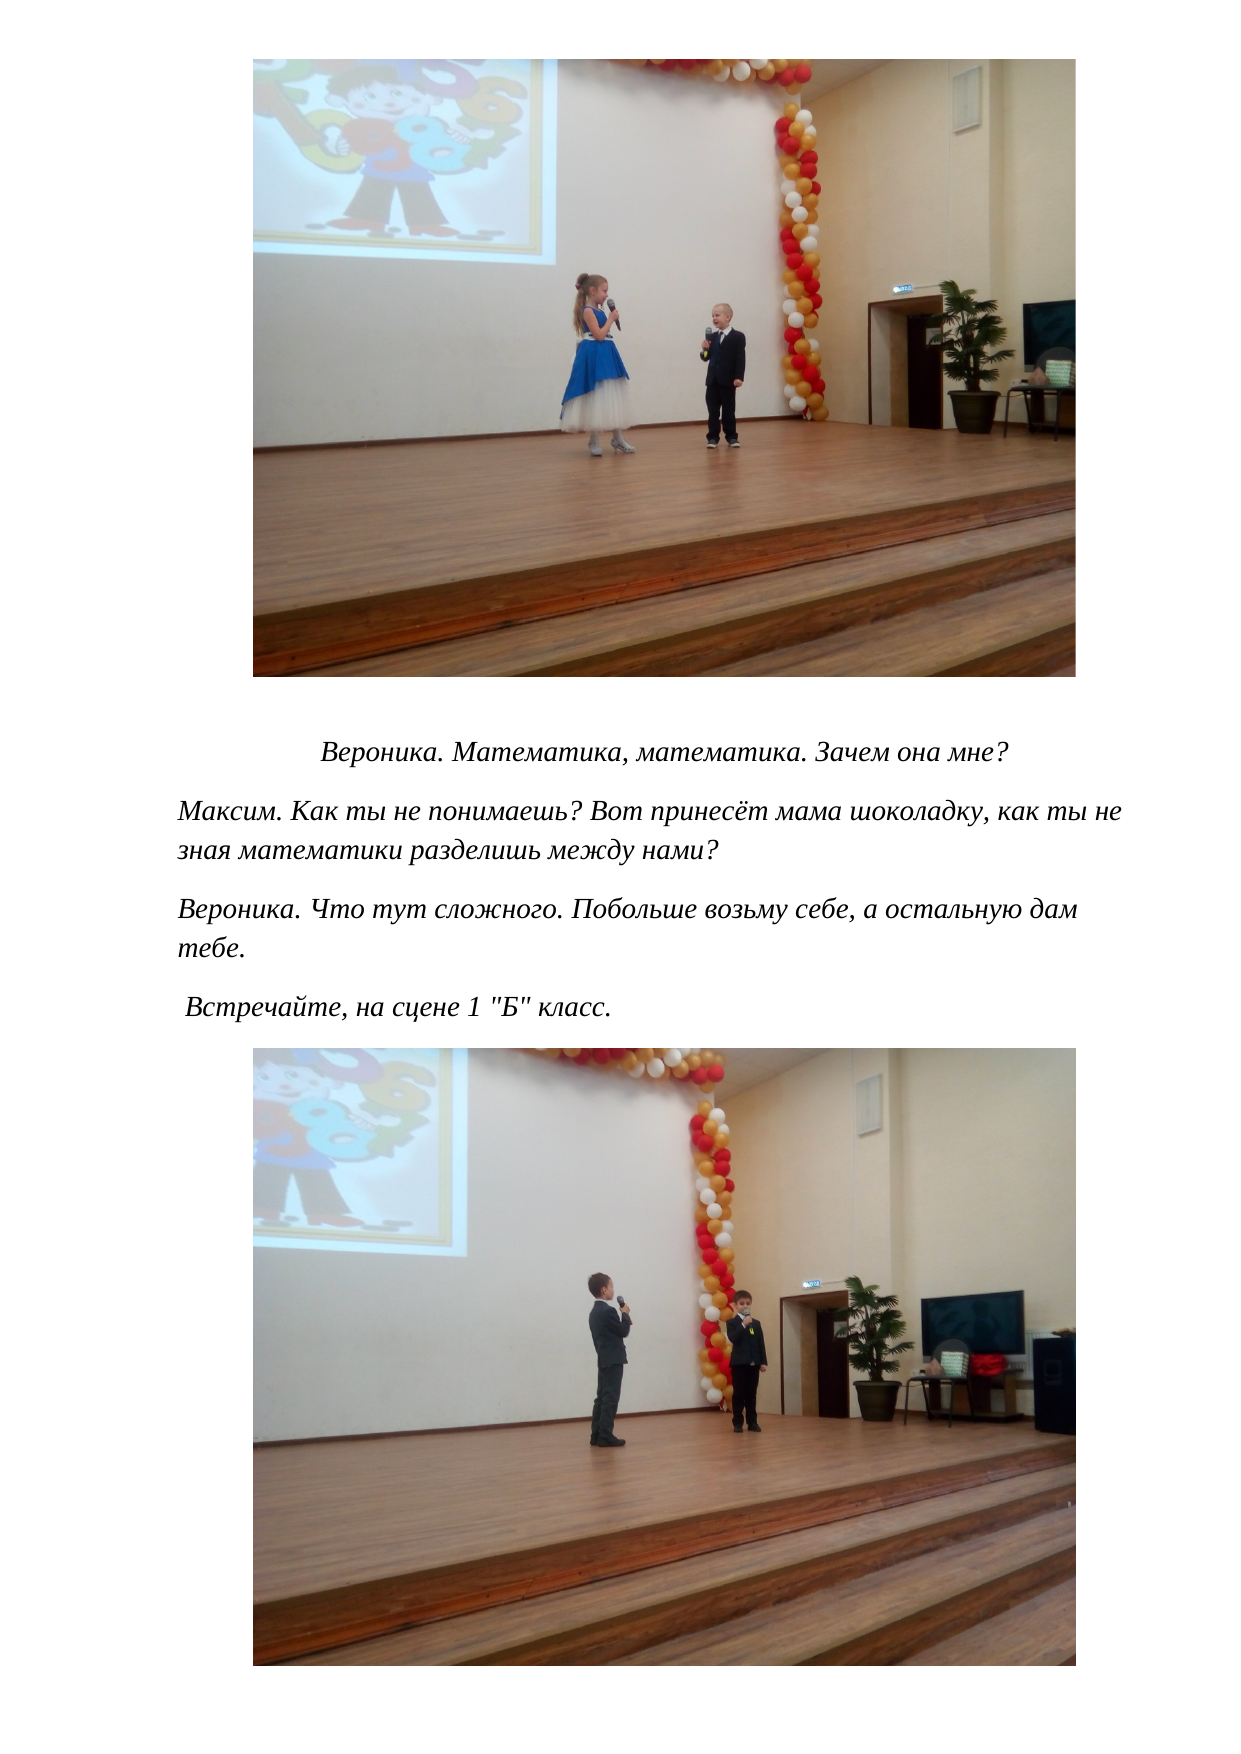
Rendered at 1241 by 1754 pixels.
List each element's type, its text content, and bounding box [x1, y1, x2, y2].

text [177, 59, 1152, 709]
text Встречайте, на сцене 1 "Б" класс. [177, 989, 1152, 1023]
text Вероника. Что тут сложного. Побольше возьму себе, а остальную дам тебе. [177, 891, 1152, 963]
text Максим. Как ты не понимаешь? Вот принесёт мама шоколадку, как ты не зная математики разделишь между нами? [177, 793, 1152, 865]
picture [253, 59, 1076, 677]
picture [253, 1048, 1076, 1666]
text Вероника. Математика, математика. Зачем она мне? [177, 734, 1152, 767]
